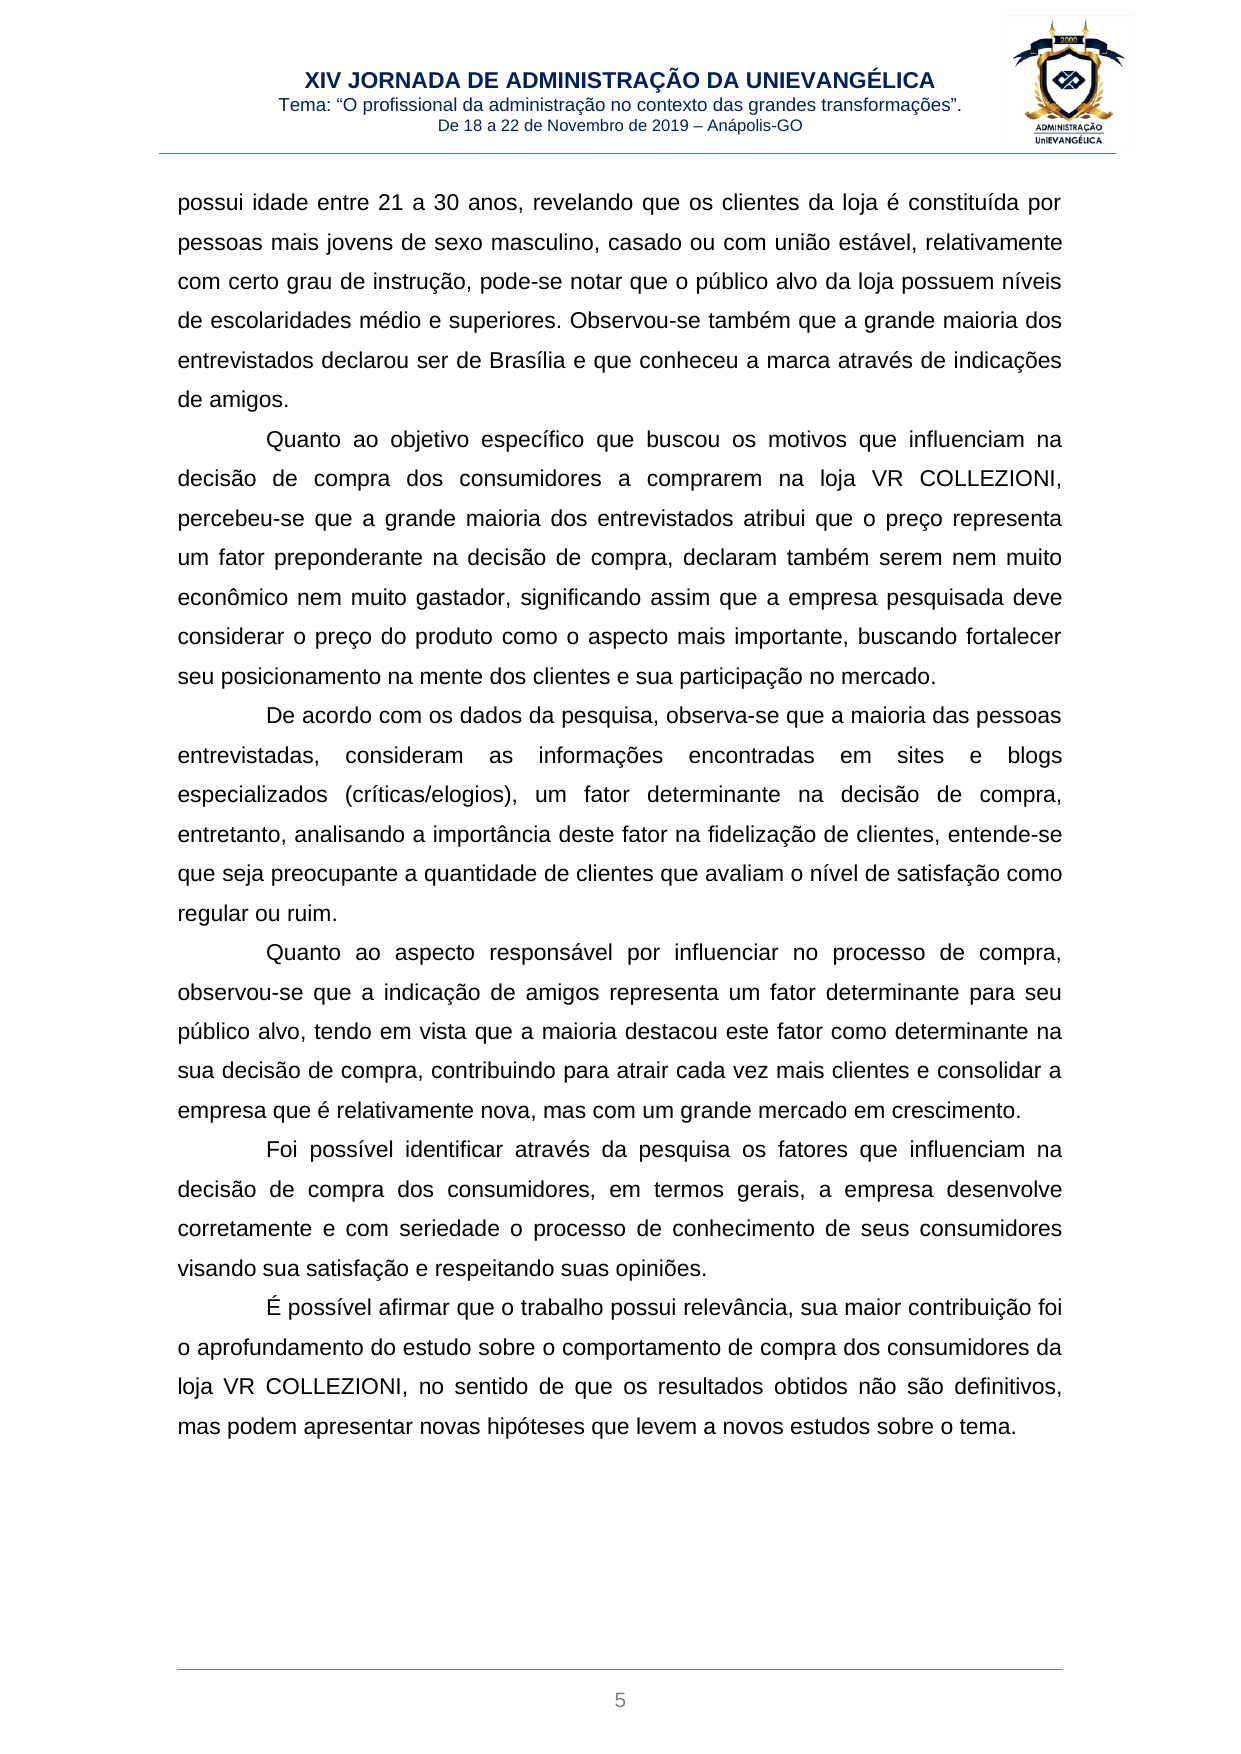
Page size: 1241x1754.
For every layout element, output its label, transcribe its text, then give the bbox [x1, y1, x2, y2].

list Quanto ao aspecto responsável por influenciar no processo de compra, observou-se que a indicação de amigos representa um fator determinante para seu público alvo, tendo em vista que a maioria destacou este fator como determinante na sua decisão de compra, contribuindo para atrair cada vez mais clientes e consolidar a empresa que é relativamente nova, mas com um grande mercado em crescimento. [177, 939, 1063, 1123]
text É possível afirmar que o trabalho possui relevância, sua maior contribuição foi o aprofundamento do estudo sobre o comportamento de compra dos consumidores da loja VR COLLEZIONI, no sentido de que os resultados obtidos não são definitivos, mas podem apresentar novas hipóteses que levem a novos estudos sobre o tema. [177, 1294, 1063, 1439]
text Foi possível identificar através da pesquisa os fatores que influenciam na decisão de compra dos consumidores, em termos gerais, a empresa desenvolve corretamente e com seriedade o processo de conhecimento de seus consumidores visando sua satisfação e respeitando suas opiniões. [177, 1136, 1063, 1281]
picture [1003, 15, 1134, 146]
list De acordo com os dados da pesquisa, observa-se que a maioria das pessoas entrevistadas, consideram as informações encontradas em sites e blogs especializados (críticas/elogios), um fator determinante na decisão de compra, entretanto, analisando a importância deste fator na fidelização de clientes, entende-se que seja preocupante a quantidade de clientes que avaliam o nível de satisfação como regular ou ruim. [177, 702, 1063, 926]
list Quanto ao objetivo específico que buscou os motivos que influenciam na decisão de compra dos consumidores a comprarem na loja VR COLLEZIONI, percebeu-se que a grande maioria dos entrevistados atribui que o preço representa um fator preponderante na decisão de compra, declaram também serem nem muito econômico nem muito gastador, significando assim que a empresa pesquisada deve considerar o preço do produto como o aspecto mais importante, buscando fortalecer seu posicionamento na mente dos clientes e sua participação no mercado. [177, 426, 1063, 689]
